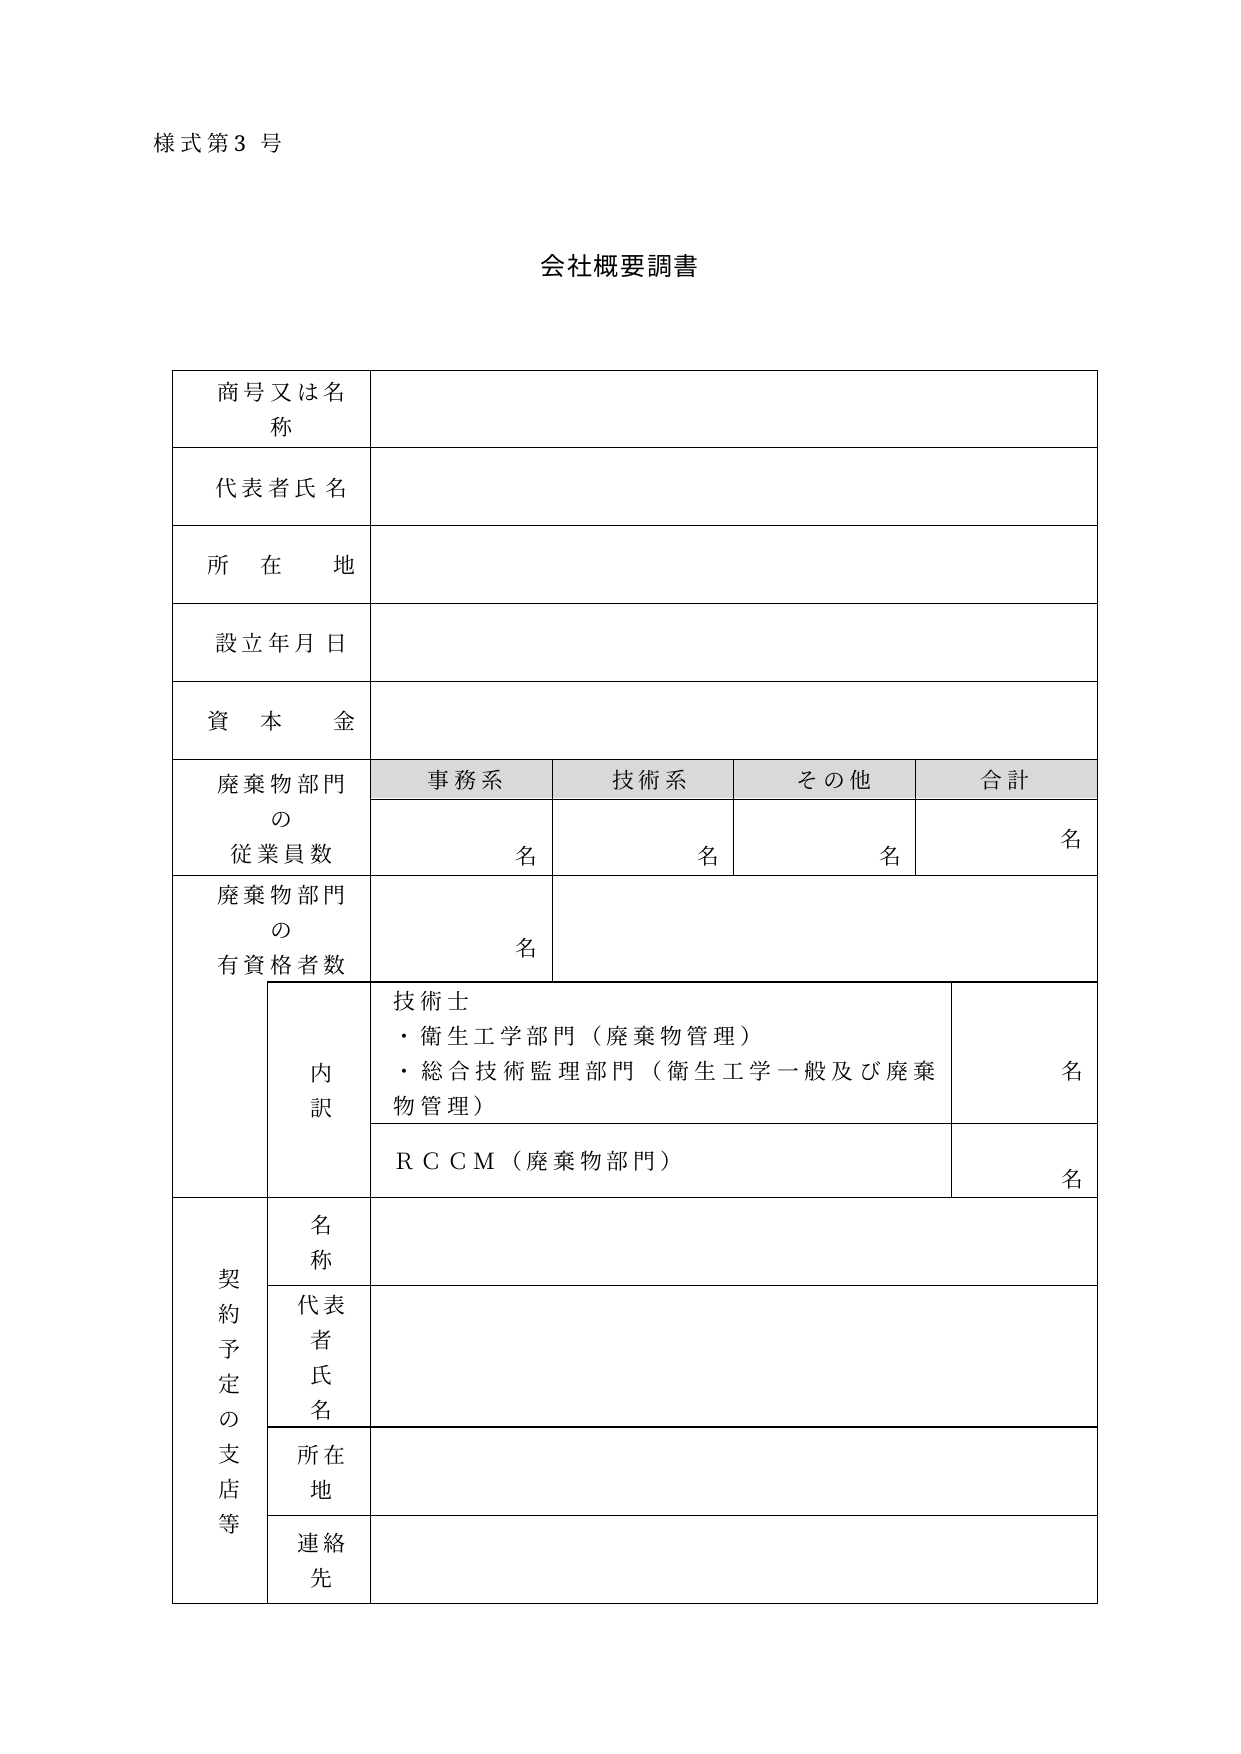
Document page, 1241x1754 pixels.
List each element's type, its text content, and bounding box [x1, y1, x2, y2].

table_cell [173, 981, 267, 1197]
table_cell 連絡先 [268, 1516, 370, 1603]
table_cell 名 [952, 983, 1097, 1122]
table_cell 技術士 ・衛生工学部門（廃棄物管理） ・総合技術監理部門（衛生工学一般及び廃棄物管理） [371, 983, 951, 1122]
table_cell 合計 [916, 760, 1097, 798]
table_cell [371, 1286, 1097, 1426]
table_cell 設立年月日 [173, 604, 370, 681]
table_cell [371, 1516, 1097, 1603]
table_cell [553, 876, 1097, 981]
table_cell [371, 1428, 1097, 1515]
table_cell [371, 1198, 1097, 1285]
text 会社概要調書 [153, 229, 1087, 299]
table_cell ＲＣＣＭ（廃棄物部門） [371, 1124, 951, 1197]
table_cell [371, 604, 1097, 681]
table_cell 廃棄物部門の 有資格者数 [173, 876, 370, 981]
text 様式第3号 [153, 124, 1087, 159]
table_cell 事務系 [371, 760, 552, 798]
table_cell 名 称 [268, 1198, 370, 1285]
table_cell 技術系 [553, 760, 733, 798]
table_cell その他 [734, 760, 915, 798]
table_cell 所在地 [173, 526, 370, 603]
table_cell [371, 526, 1097, 603]
table_cell 内 訳 [268, 983, 370, 1197]
table_cell 名 [952, 1124, 1097, 1197]
table_cell 廃棄物部門の 従業員数 [173, 760, 370, 875]
table_cell 名 [734, 800, 915, 875]
table_cell 名 [371, 800, 552, 875]
table_cell 名 [553, 800, 733, 875]
table_cell 契約予定の支店等 [173, 1198, 267, 1603]
table_header 商号又は名称 [173, 371, 370, 447]
table_cell 資本金 [173, 682, 370, 758]
table_cell 名 [371, 876, 552, 981]
table_cell 名 [916, 800, 1097, 875]
table_cell 代表者氏名 [173, 448, 370, 525]
table_cell 代表者 氏 名 [268, 1286, 370, 1426]
table_header [371, 371, 1097, 447]
table_cell 所在地 [268, 1428, 370, 1515]
table_cell [371, 448, 1097, 525]
table_cell [371, 682, 1097, 758]
